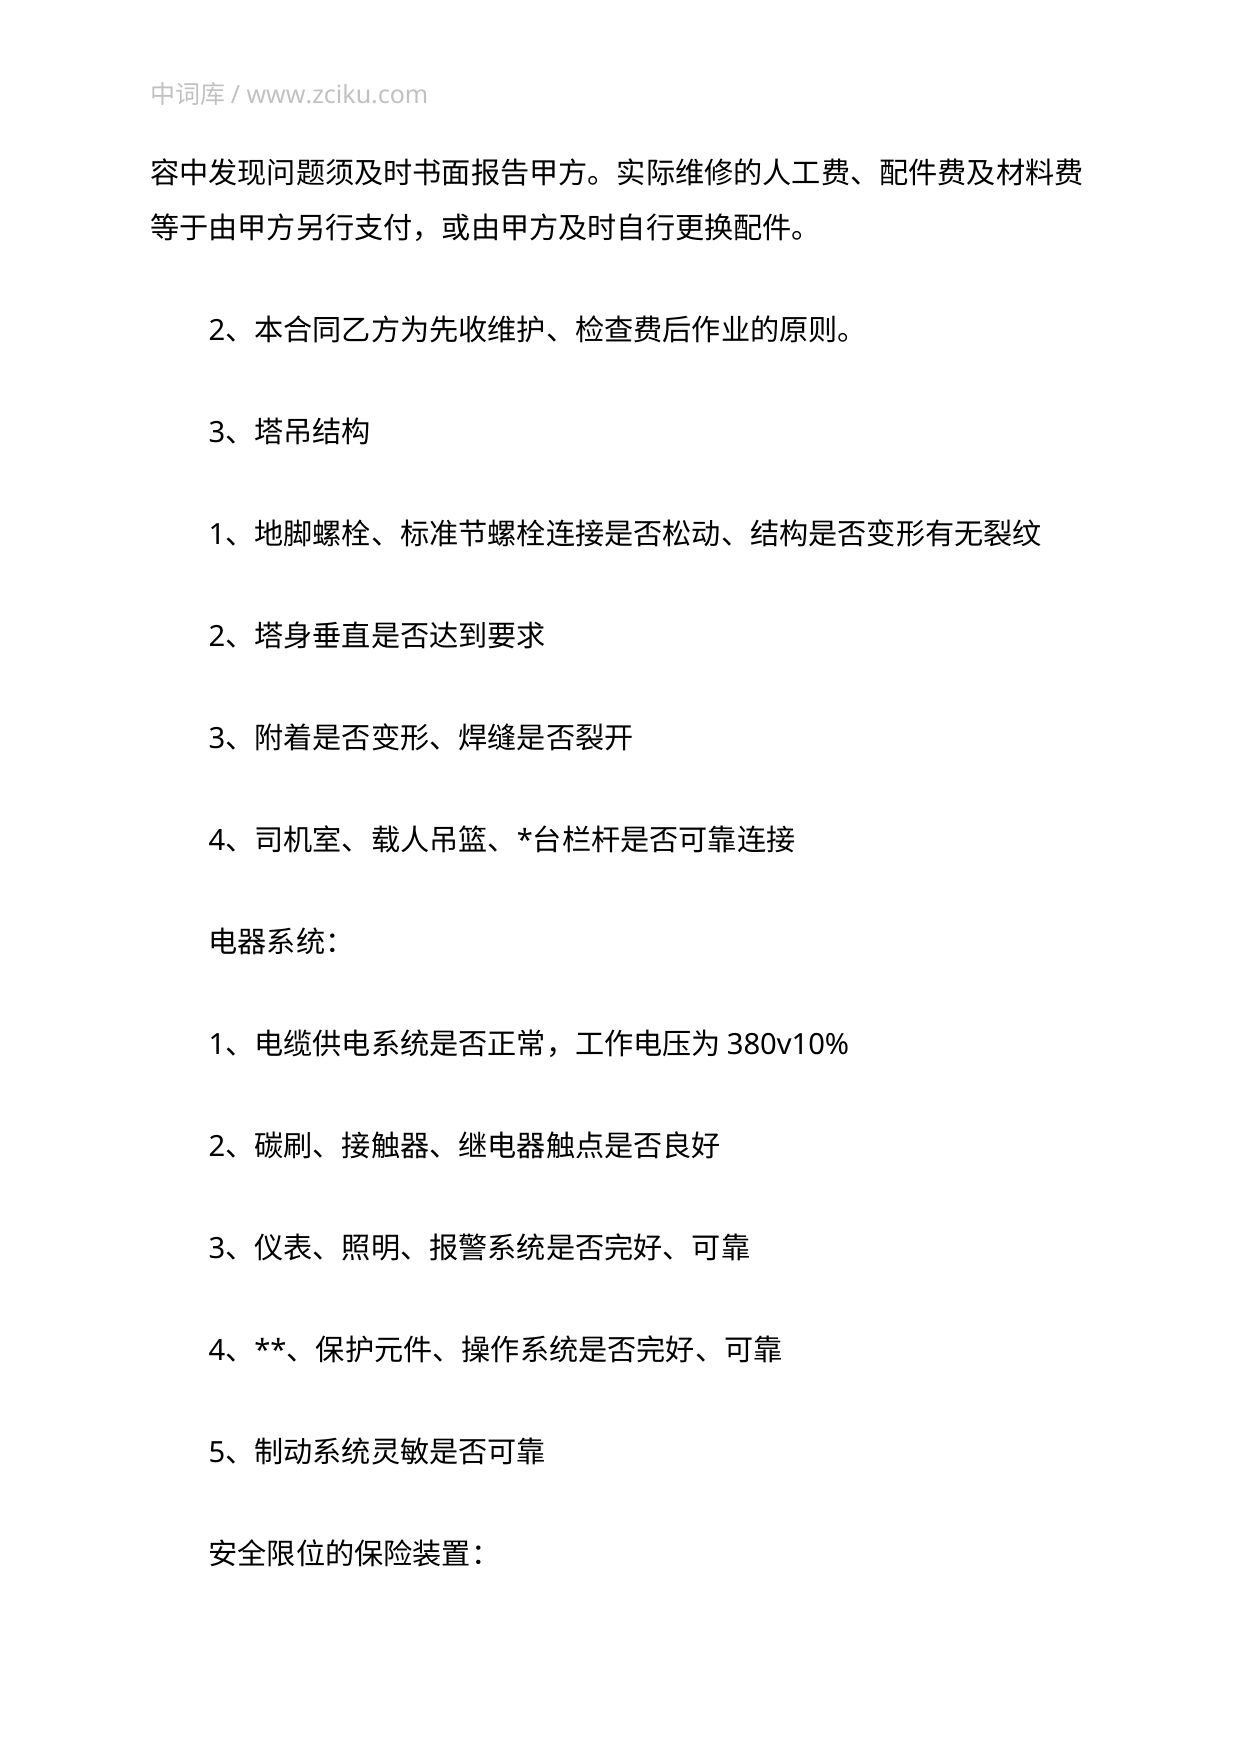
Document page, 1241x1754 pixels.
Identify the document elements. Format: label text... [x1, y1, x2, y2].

text 4、司机室、载人吊篮、*台栏杆是否可靠连接 [150, 817, 1090, 859]
text 2、碳刷、接触器、继电器触点是否良好 [150, 1122, 1090, 1165]
text 3、塔吊结构 [150, 409, 1090, 451]
text 3、仪表、照明、报警系统是否完好、可靠 [150, 1224, 1090, 1267]
text 3、附着是否变形、焊缝是否裂开 [150, 714, 1090, 757]
text 1、电缆供电系统是否正常，工作电压为380v10% [150, 1020, 1090, 1063]
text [150, 150, 1090, 247]
text 1、地脚螺栓、标准节螺栓连接是否松动、结构是否变形有无裂纹 [150, 511, 1090, 553]
text 2、本合同乙方为先收维护、检查费后作业的原则。 [150, 307, 1090, 349]
text 5、制动系统灵敏是否可靠 [150, 1428, 1090, 1471]
text 4、**、保护元件、操作系统是否完好、可靠 [150, 1326, 1090, 1369]
text 安全限位的保险装置： [150, 1530, 1090, 1572]
text 电器系统： [150, 918, 1090, 961]
text 2、塔身垂直是否达到要求 [150, 613, 1090, 655]
